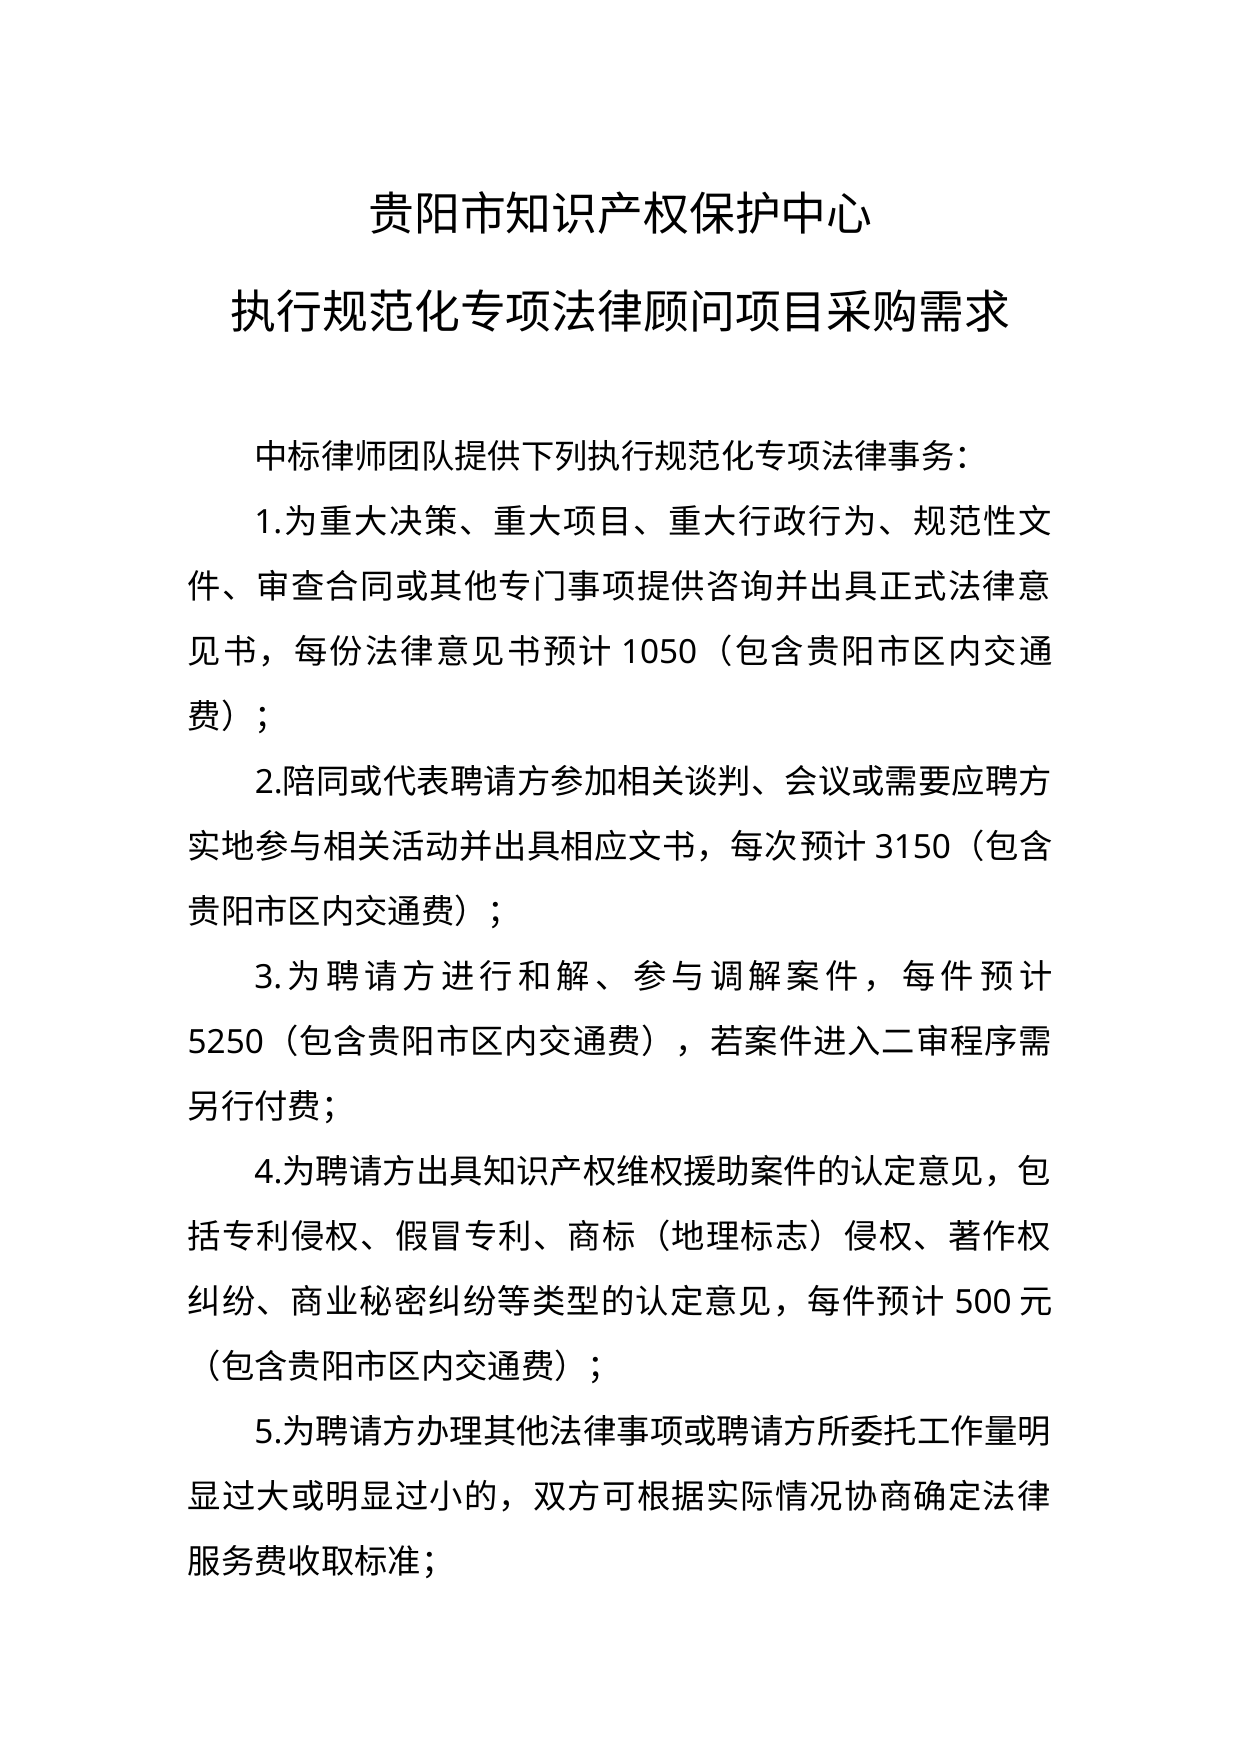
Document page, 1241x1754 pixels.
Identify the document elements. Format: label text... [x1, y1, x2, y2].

text 2.陪同或代表聘请方参加相关谈判、会议或需要应聘方实地参与相关活动并出具相应文书，每次预计3150（包含贵阳市区内交通费）； [187, 747, 1053, 942]
text 4.为聘请方出具知识产权维权援助案件的认定意见，包括专利侵权、假冒专利、商标（地理标志）侵权、著作权纠纷、商业秘密纠纷等类型的认定意见，每件预计500元（包含贵阳市区内交通费）； [187, 1137, 1053, 1397]
text 3.为聘请方进行和解、参与调解案件，每件预计5250（包含贵阳市区内交通费），若案件进入二审程序需另行付费； [187, 942, 1053, 1137]
text 1.为重大决策、重大项目、重大行政行为、规范性文件、审查合同或其他专门事项提供咨询并出具正式法律意见书，每份法律意见书预计1050（包含贵阳市区内交通费）； [187, 487, 1053, 747]
text 中标律师团队提供下列执行规范化专项法律事务： [187, 422, 1053, 487]
text 贵阳市知识产权保护中心 [187, 162, 1053, 259]
text 执行规范化专项法律顾问项目采购需求 [187, 259, 1053, 357]
text 5.为聘请方办理其他法律事项或聘请方所委托工作量明显过大或明显过小的，双方可根据实际情况协商确定法律服务费收取标准； [187, 1397, 1053, 1592]
